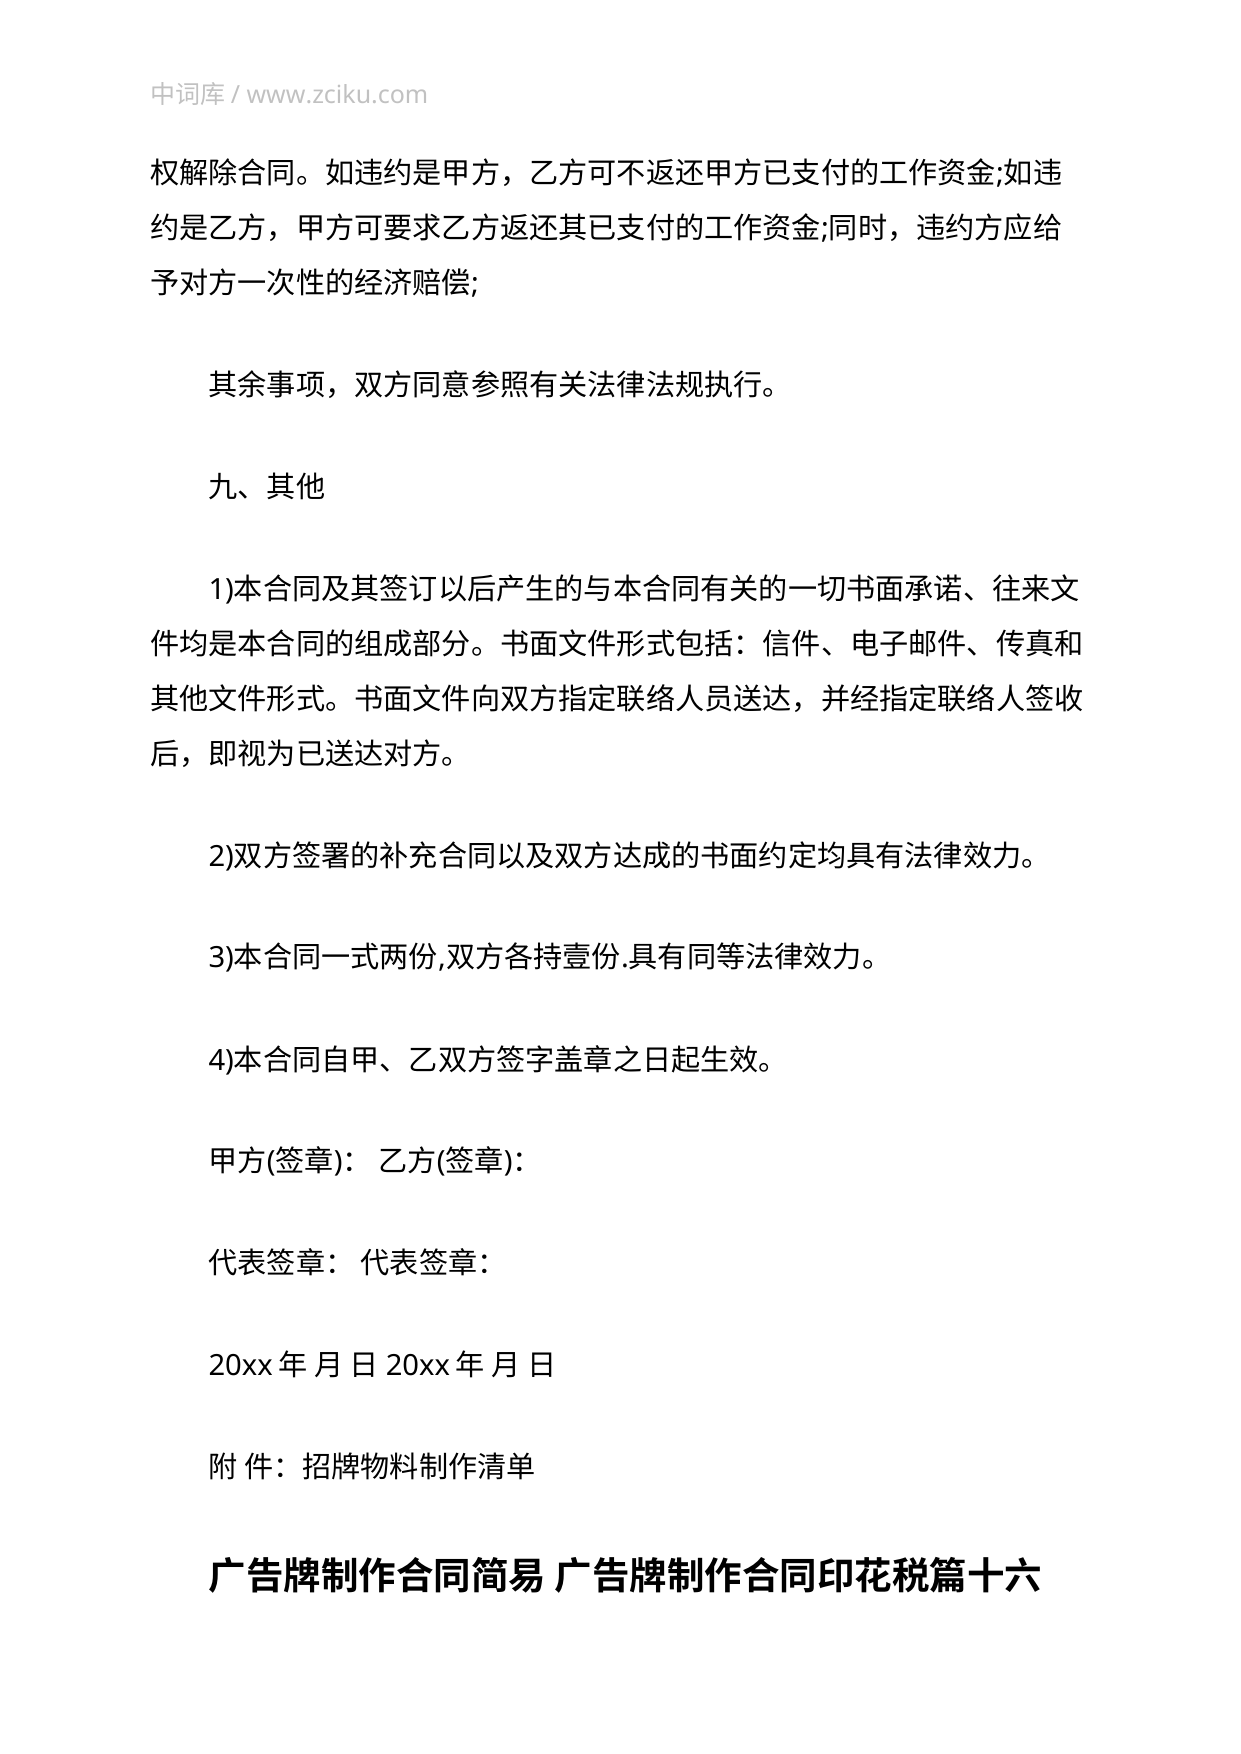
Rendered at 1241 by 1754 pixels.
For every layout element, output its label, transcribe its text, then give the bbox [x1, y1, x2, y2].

text 4)本合同自甲、乙双方签字盖章之日起生效。 [150, 1036, 1090, 1078]
text 广告牌制作合同简易 广告牌制作合同印花税篇十六 [150, 1546, 1090, 1600]
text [150, 150, 1090, 302]
text 附 件：招牌物料制作清单 [150, 1444, 1090, 1486]
text 1)本合同及其签订以后产生的与本合同有关的一切书面承诺、往来文件均是本合同的组成部分。书面文件形式包括：信件、电子邮件、传真和其他文件形式。书面文件向双方指定联络人员送达，并经指定联络人签收后，即视为已送达对方。 [150, 566, 1090, 773]
text 2)双方签署的补充合同以及双方达成的书面约定均具有法律效力。 [150, 832, 1090, 874]
text 九、其他 [150, 464, 1090, 506]
text 甲方(签章)： 乙方(签章)： [150, 1138, 1090, 1180]
text 20xx年 月 日 20xx年 月 日 [150, 1342, 1090, 1384]
text 代表签章： 代表签章： [150, 1240, 1090, 1282]
text 3)本合同一式两份,双方各持壹份.具有同等法律效力。 [150, 934, 1090, 976]
text 其余事项，双方同意参照有关法律法规执行。 [150, 362, 1090, 404]
